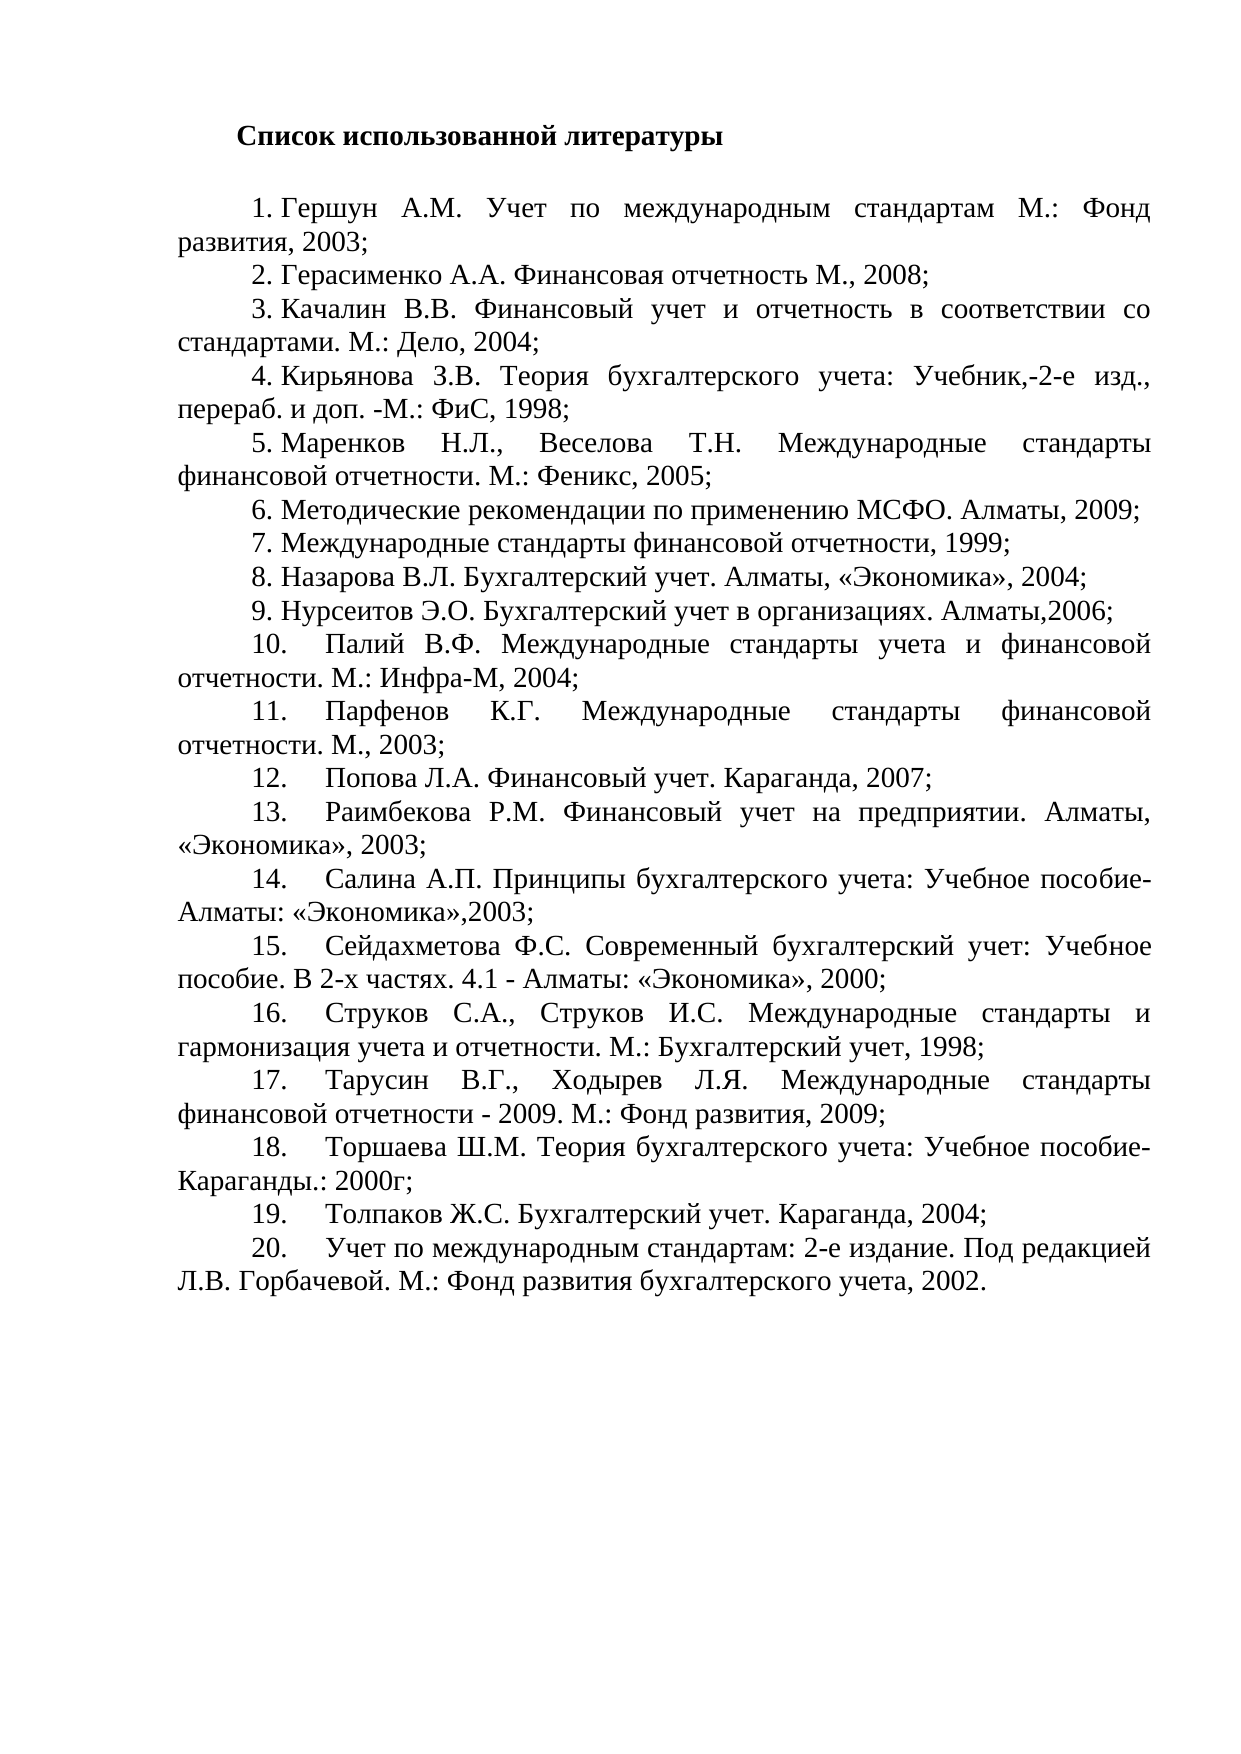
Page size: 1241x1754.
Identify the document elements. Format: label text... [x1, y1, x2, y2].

list Струков С.А., Струков И.С. Международные стандарты и гармонизация учета и отчетности. М.: Бухгалтерский учет, 1998; [177, 995, 1152, 1062]
list Попова Л.А. Финансовый учет. Караганда, 2007; [177, 760, 1152, 794]
list Герасименко А.А. Финансовая отчетность М., 2008; [177, 257, 1152, 291]
list Качалин В.В. Финансовый учет и отчетность в соответствии со стандартами. М.: Дело, 2004; [177, 291, 1152, 358]
list Кирьянова З.В. Теория бухгалтерского учета: Учебник,-2-е изд., перераб. и доп. -М.: ФиС, 1998; [177, 358, 1152, 425]
list Раимбекова Р.М. Финансовый учет на предприятии. Алматы, «Экономика», 2003; [177, 794, 1152, 861]
list Торшаева Ш.М. Теория бухгалтерского учета: Учебное пособие-Караганды.: 2000г; [177, 1129, 1152, 1196]
list Палий В.Ф. Международные стандарты учета и финансовой отчетности. М.: Инфра-М, 2004; [177, 626, 1152, 693]
list Парфенов К.Г. Международные стандарты финансовой отчетности. М., 2003; [177, 693, 1152, 760]
list Маренков Н.Л., Веселова Т.Н. Международные стандарты финансовой отчетности. М.: Феникс, 2005; [177, 425, 1152, 492]
list Международные стандарты финансовой отчетности, 1999; [177, 526, 1152, 559]
list Сейдахметова Ф.С. Современный бухгалтерский учет: Учебное пособие. В 2-х частях. 4.1 - Алматы: «Экономика», 2000; [177, 928, 1152, 995]
list Учет по международным стандартам: 2-е издание. Под редакцией Л.В. Горбачевой. М.: Фонд развития бухгалтерского учета, 2002. [177, 1230, 1152, 1297]
list Толпаков Ж.С. Бухгалтерский учет. Караганда, 2004; [177, 1196, 1152, 1230]
list Тарусин В.Г., Ходырев Л.Я. Международные стандарты финансовой отчетности - 2009. М.: Фонд развития, 2009; [177, 1062, 1152, 1129]
list Методические рекомендации по применению МСФО. Алматы, 2009; [177, 492, 1152, 526]
list Гершун А.М. Учет по международным стандартам М.: Фонд развития, 2003; [177, 190, 1152, 257]
list Нурсеитов Э.О. Бухгалтерский учет в организациях. Алматы,2006; [177, 593, 1152, 626]
list Салина А.П. Принципы бухгалтерского учета: Учебное пособие-Алматы: «Экономика»,2003; [177, 861, 1152, 928]
list Назарова В.Л. Бухгалтерский учет. Алматы, «Экономика», 2004; [177, 559, 1152, 593]
subtitle Список использованной литературы [177, 118, 1152, 152]
